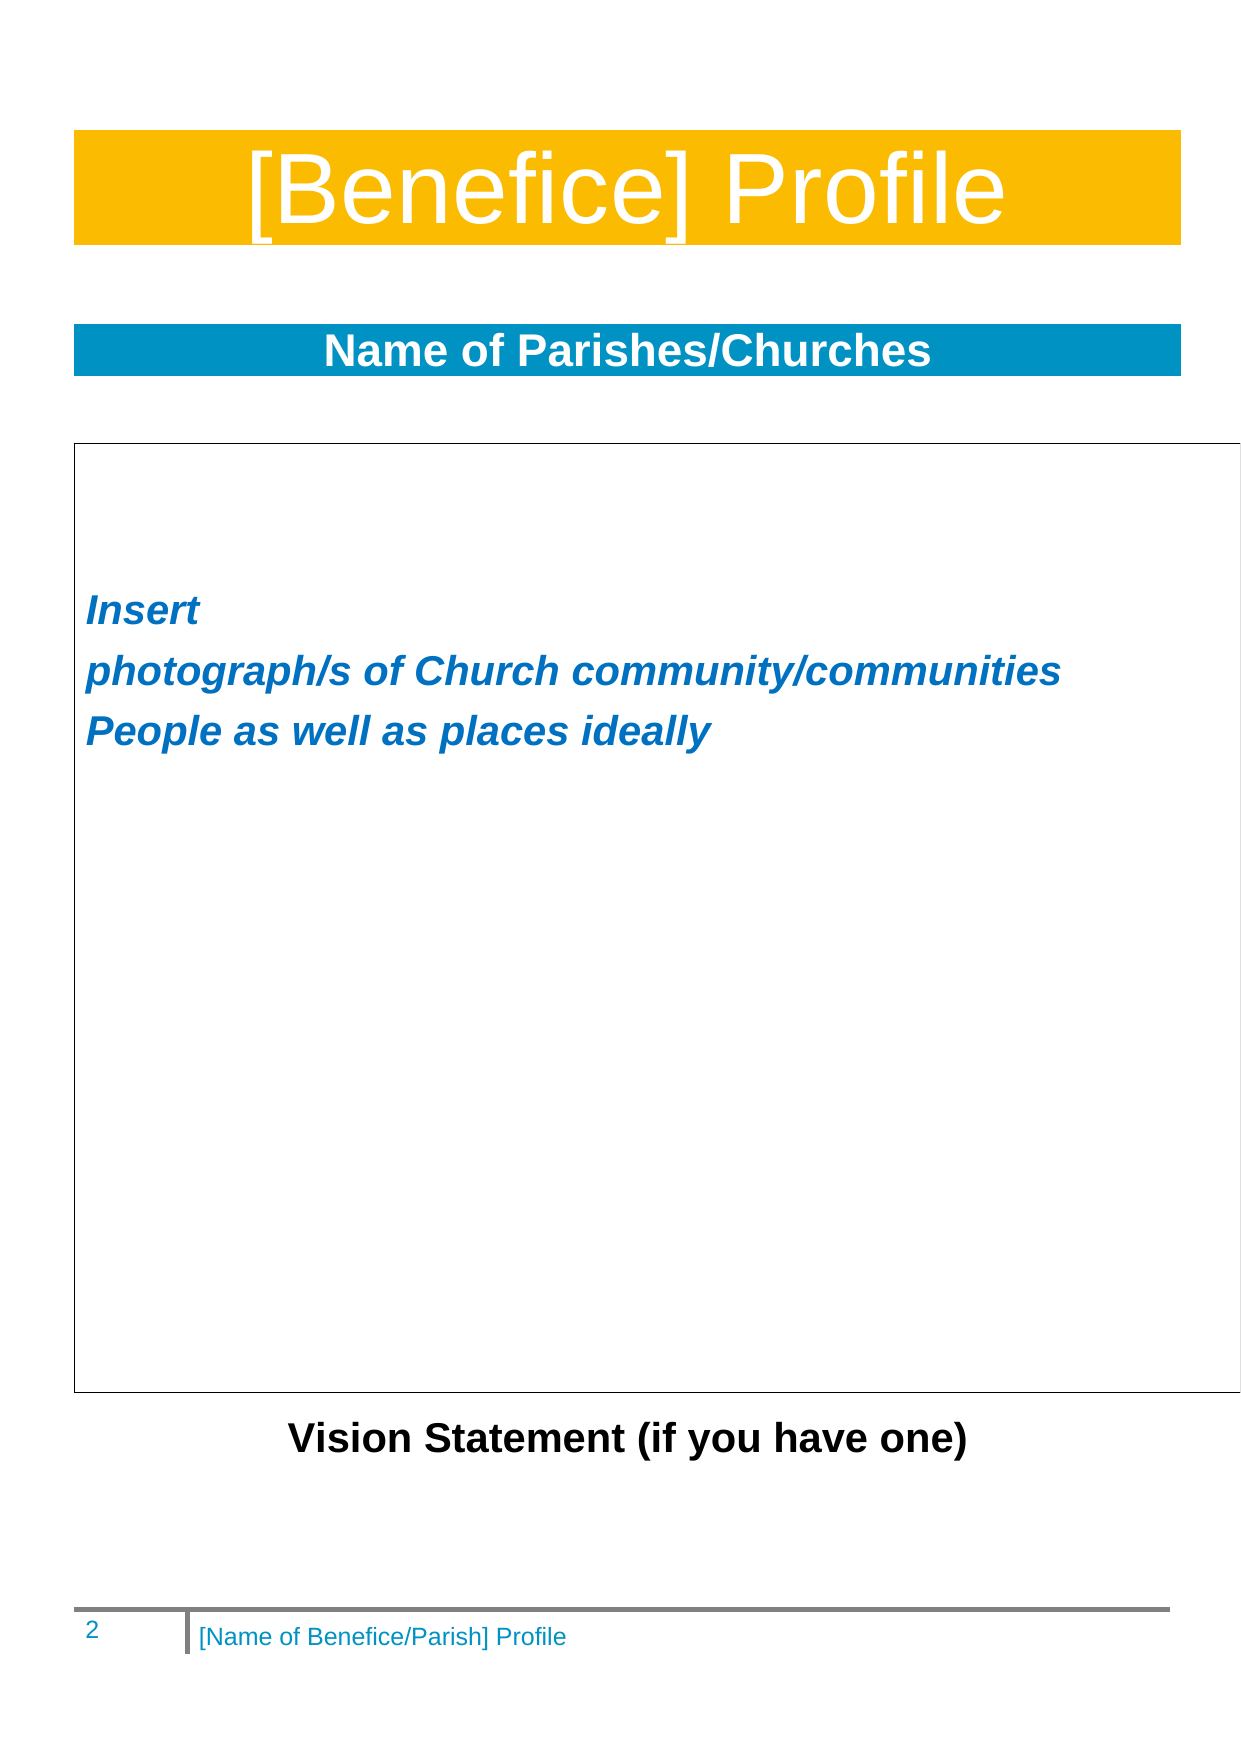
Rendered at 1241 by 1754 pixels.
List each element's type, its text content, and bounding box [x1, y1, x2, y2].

text Vision Statement (if you have one) [111, 1414, 1144, 1462]
title [Benefice] Profile [74, 130, 1181, 245]
table_header Insert photograph/s of Church community/communities People as well as places ideally [75, 444, 1240, 1392]
subtitle Name of Parishes/Churches [74, 324, 1181, 376]
